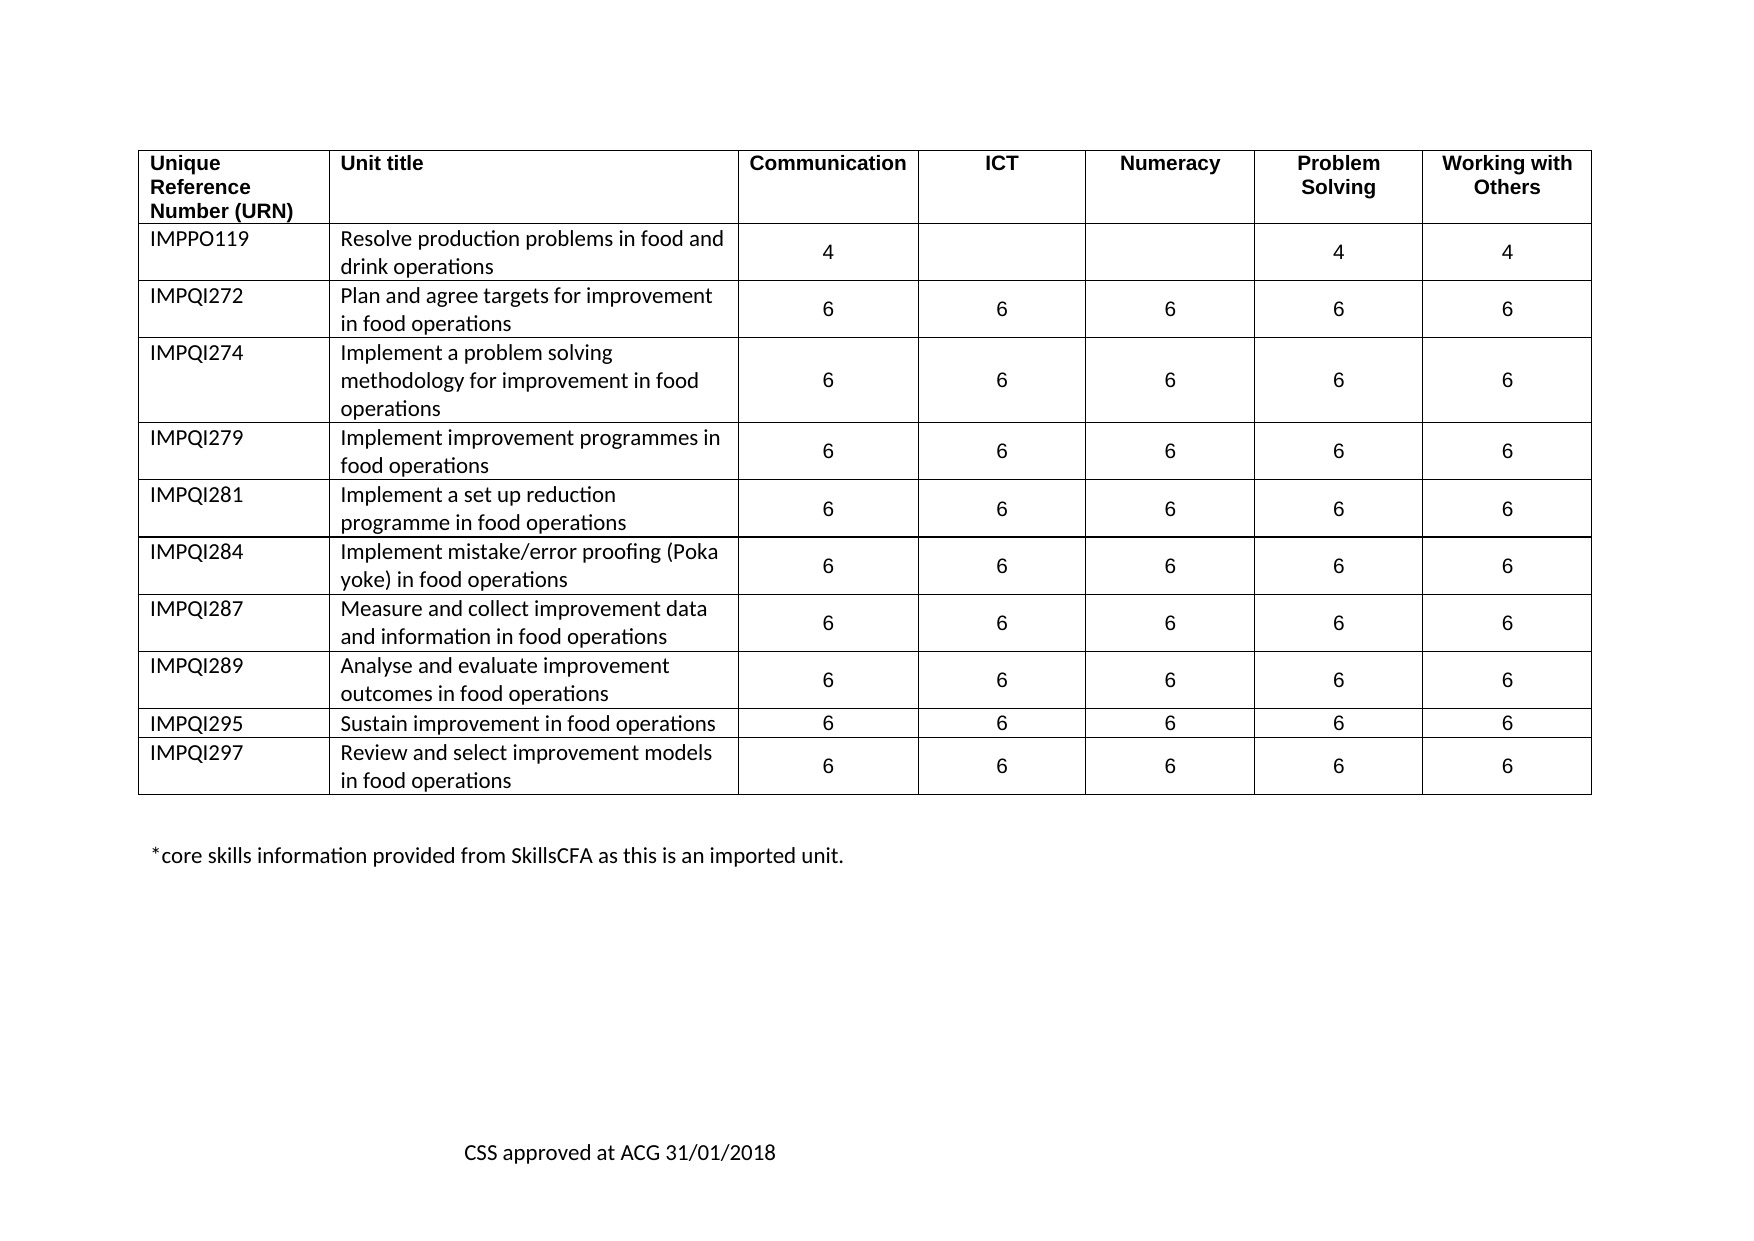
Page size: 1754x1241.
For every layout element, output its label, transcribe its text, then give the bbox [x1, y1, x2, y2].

table_cell 6 [739, 738, 918, 794]
table_cell 6 [1423, 281, 1591, 337]
table_cell 6 [1255, 595, 1422, 651]
table_cell 6 [919, 480, 1085, 536]
table_cell 6 [1255, 423, 1422, 479]
table_cell Sustain improvement in food operations [330, 709, 738, 737]
table_cell Problem Solving [1255, 151, 1422, 223]
table_cell 6 [739, 652, 918, 708]
table_cell Implement mistake/error proofing (Poka yoke) in food operations [330, 538, 738, 593]
table_cell Analyse and evaluate improvement outcomes in food operations [330, 652, 738, 708]
table_cell 6 [739, 709, 918, 737]
table_cell Plan and agree targets for improvement in food operations [330, 281, 738, 337]
table_cell 6 [1423, 338, 1591, 422]
table_cell 6 [1255, 480, 1422, 536]
table_cell 6 [919, 652, 1085, 708]
table_cell 6 [1255, 281, 1422, 337]
table_cell Implement a set up reduction programme in food operations [330, 480, 738, 536]
table_cell IMPQI295 [139, 709, 329, 737]
table_cell 6 [739, 595, 918, 651]
table_cell 6 [739, 281, 918, 337]
table_cell 6 [1255, 738, 1422, 794]
table_cell Resolve production problems in food and drink operations [330, 224, 738, 280]
table_cell [919, 224, 1085, 280]
table_cell 6 [739, 480, 918, 536]
table_cell 6 [1423, 652, 1591, 708]
table_cell IMPQI297 [139, 738, 329, 794]
table_cell 6 [1086, 338, 1254, 422]
table_cell 6 [919, 338, 1085, 422]
table_cell Implement improvement programmes in food operations [330, 423, 738, 479]
table_cell 6 [1423, 480, 1591, 536]
table_cell 6 [919, 595, 1085, 651]
table_cell 6 [1086, 538, 1254, 593]
table_cell [1086, 224, 1254, 280]
table_cell 6 [919, 423, 1085, 479]
table_cell 6 [919, 538, 1085, 593]
table_cell 6 [1086, 709, 1254, 737]
table_cell IMPPO119 [139, 224, 329, 280]
table_cell ICT [919, 151, 1085, 223]
table_cell Implement a problem solving methodology for improvement in food operations [330, 338, 738, 422]
table_cell IMPQI281 [139, 480, 329, 536]
table_cell Communication [739, 151, 918, 223]
table_cell 6 [1255, 652, 1422, 708]
table_cell Unit title [330, 151, 738, 223]
table_cell 6 [1086, 281, 1254, 337]
table_cell IMPQI279 [139, 423, 329, 479]
table_cell 6 [739, 423, 918, 479]
table_cell Unique Reference Number (URN) [139, 151, 329, 223]
table_cell 4 [739, 224, 918, 280]
table_cell Review and select improvement models in food operations [330, 738, 738, 794]
table_cell 6 [1423, 423, 1591, 479]
table_cell 6 [1423, 595, 1591, 651]
table_cell Working with Others [1423, 151, 1591, 223]
table_cell 4 [1255, 224, 1422, 280]
table_cell Measure and collect improvement data and information in food operations [330, 595, 738, 651]
table_cell 6 [1423, 538, 1591, 593]
table_cell 6 [739, 538, 918, 593]
table_cell 6 [1086, 595, 1254, 651]
table_cell 6 [919, 738, 1085, 794]
table_cell IMPQI284 [139, 538, 329, 593]
table_cell 6 [1255, 338, 1422, 422]
table_cell 6 [1423, 738, 1591, 794]
table_cell 6 [739, 338, 918, 422]
table_cell 6 [1086, 652, 1254, 708]
table_cell 6 [1086, 738, 1254, 794]
table_cell 6 [1255, 538, 1422, 593]
table_cell IMPQI287 [139, 595, 329, 651]
table_cell IMPQI272 [139, 281, 329, 337]
table_cell 6 [1255, 709, 1422, 737]
table_cell 4 [1423, 224, 1591, 280]
table_cell 6 [919, 709, 1085, 737]
table_cell 6 [1086, 423, 1254, 479]
text *core skills information provided from SkillsCFA as this is an imported unit. [150, 842, 1604, 870]
table_cell IMPQI289 [139, 652, 329, 708]
table_cell Numeracy [1086, 151, 1254, 223]
table_cell IMPQI274 [139, 338, 329, 422]
table_cell 6 [919, 281, 1085, 337]
table_cell 6 [1423, 709, 1591, 737]
table_cell 6 [1086, 480, 1254, 536]
